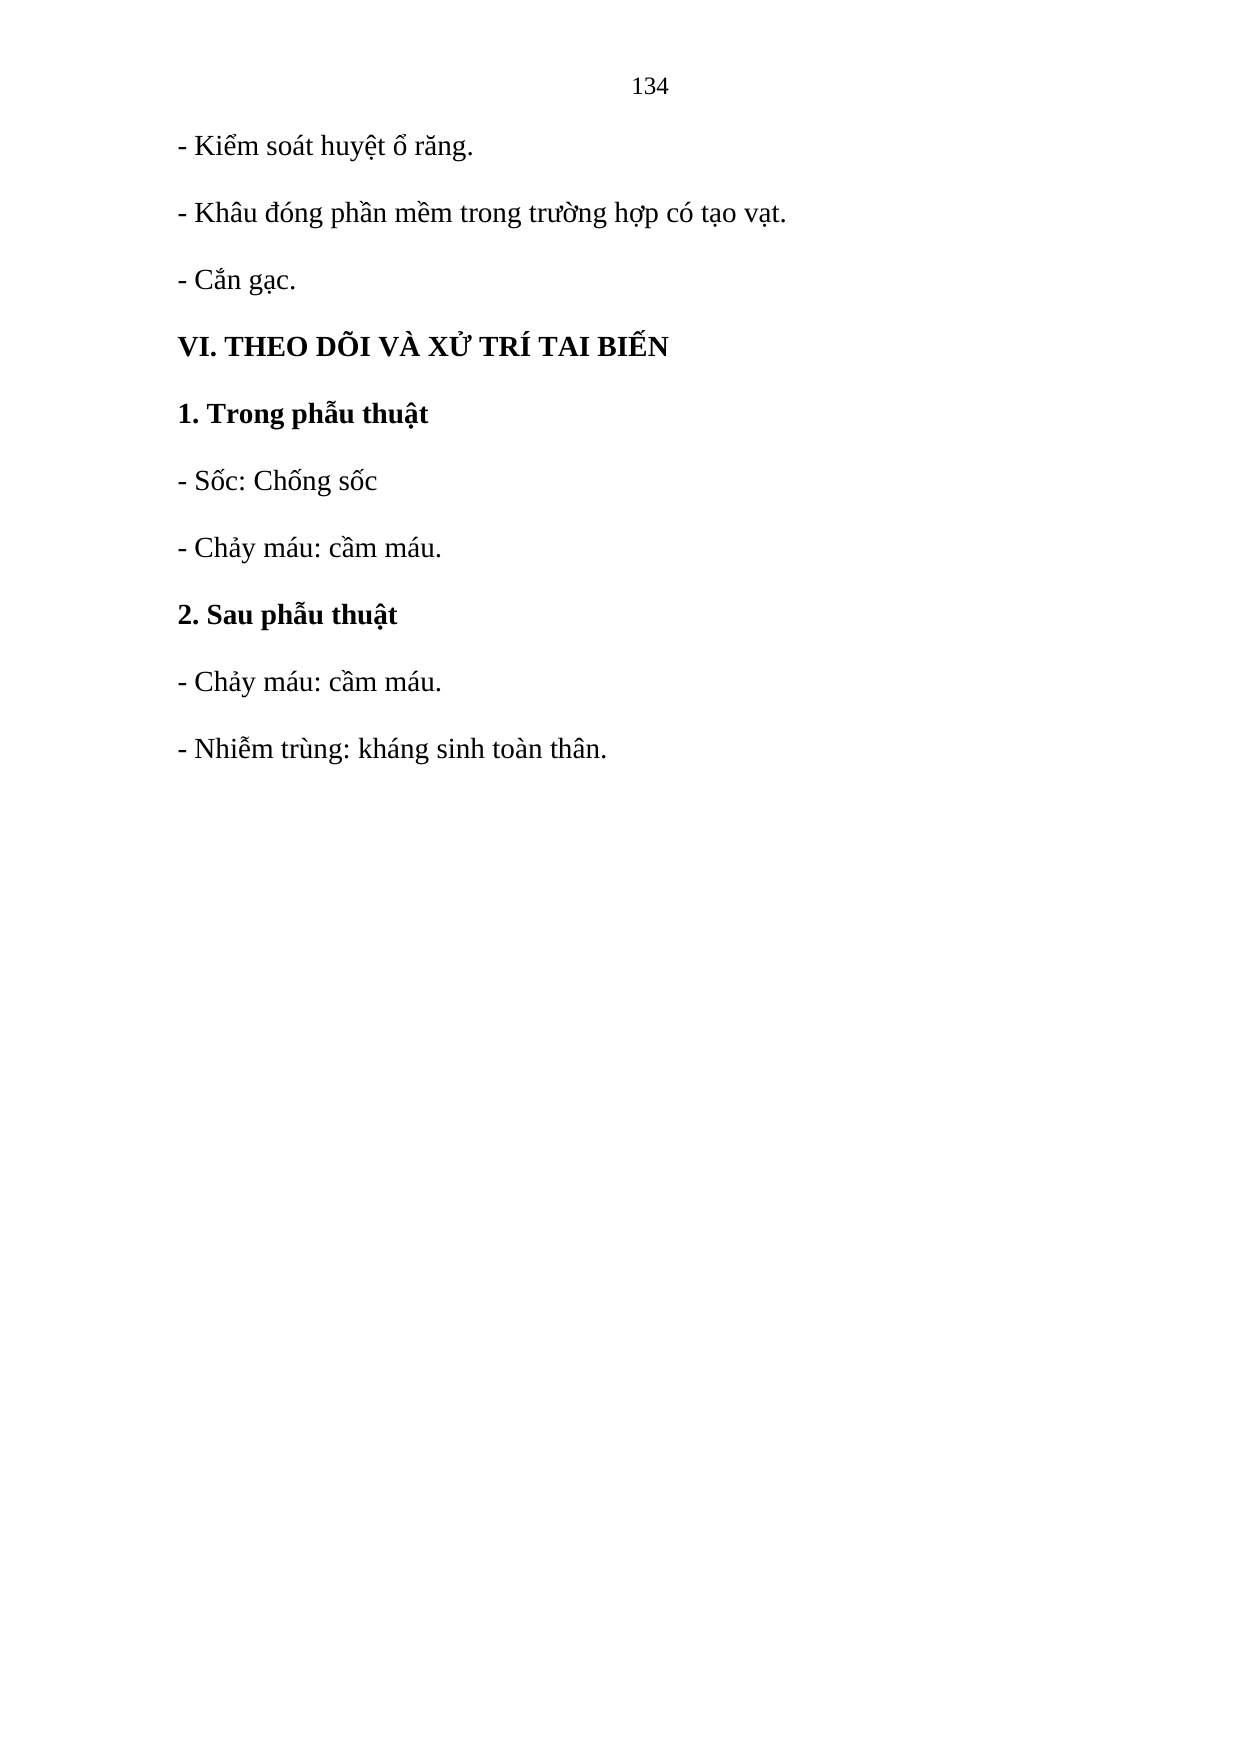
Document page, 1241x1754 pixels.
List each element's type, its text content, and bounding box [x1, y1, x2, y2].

text - Sốc: Chống sốc [177, 463, 1122, 497]
text - Kiểm soát huyệt ổ răng. [177, 128, 1122, 162]
text - Cắn gạc. [177, 262, 1122, 296]
text - Nhiễm trùng: kháng sinh toàn thân. [177, 731, 1122, 765]
text - Khâu đóng phần mềm trong trường hợp có tạo vạt. [177, 195, 1122, 229]
text - Chảy máu: cầm máu. [177, 530, 1122, 564]
text 1. Trong phẫu thuật [177, 396, 1122, 430]
text - Chảy máu: cầm máu. [177, 664, 1122, 698]
text 2. Sau phẫu thuật [177, 597, 1122, 631]
text VI. THEO DÕI VÀ XỬ TRÍ TAI BIẾN [177, 329, 1122, 363]
